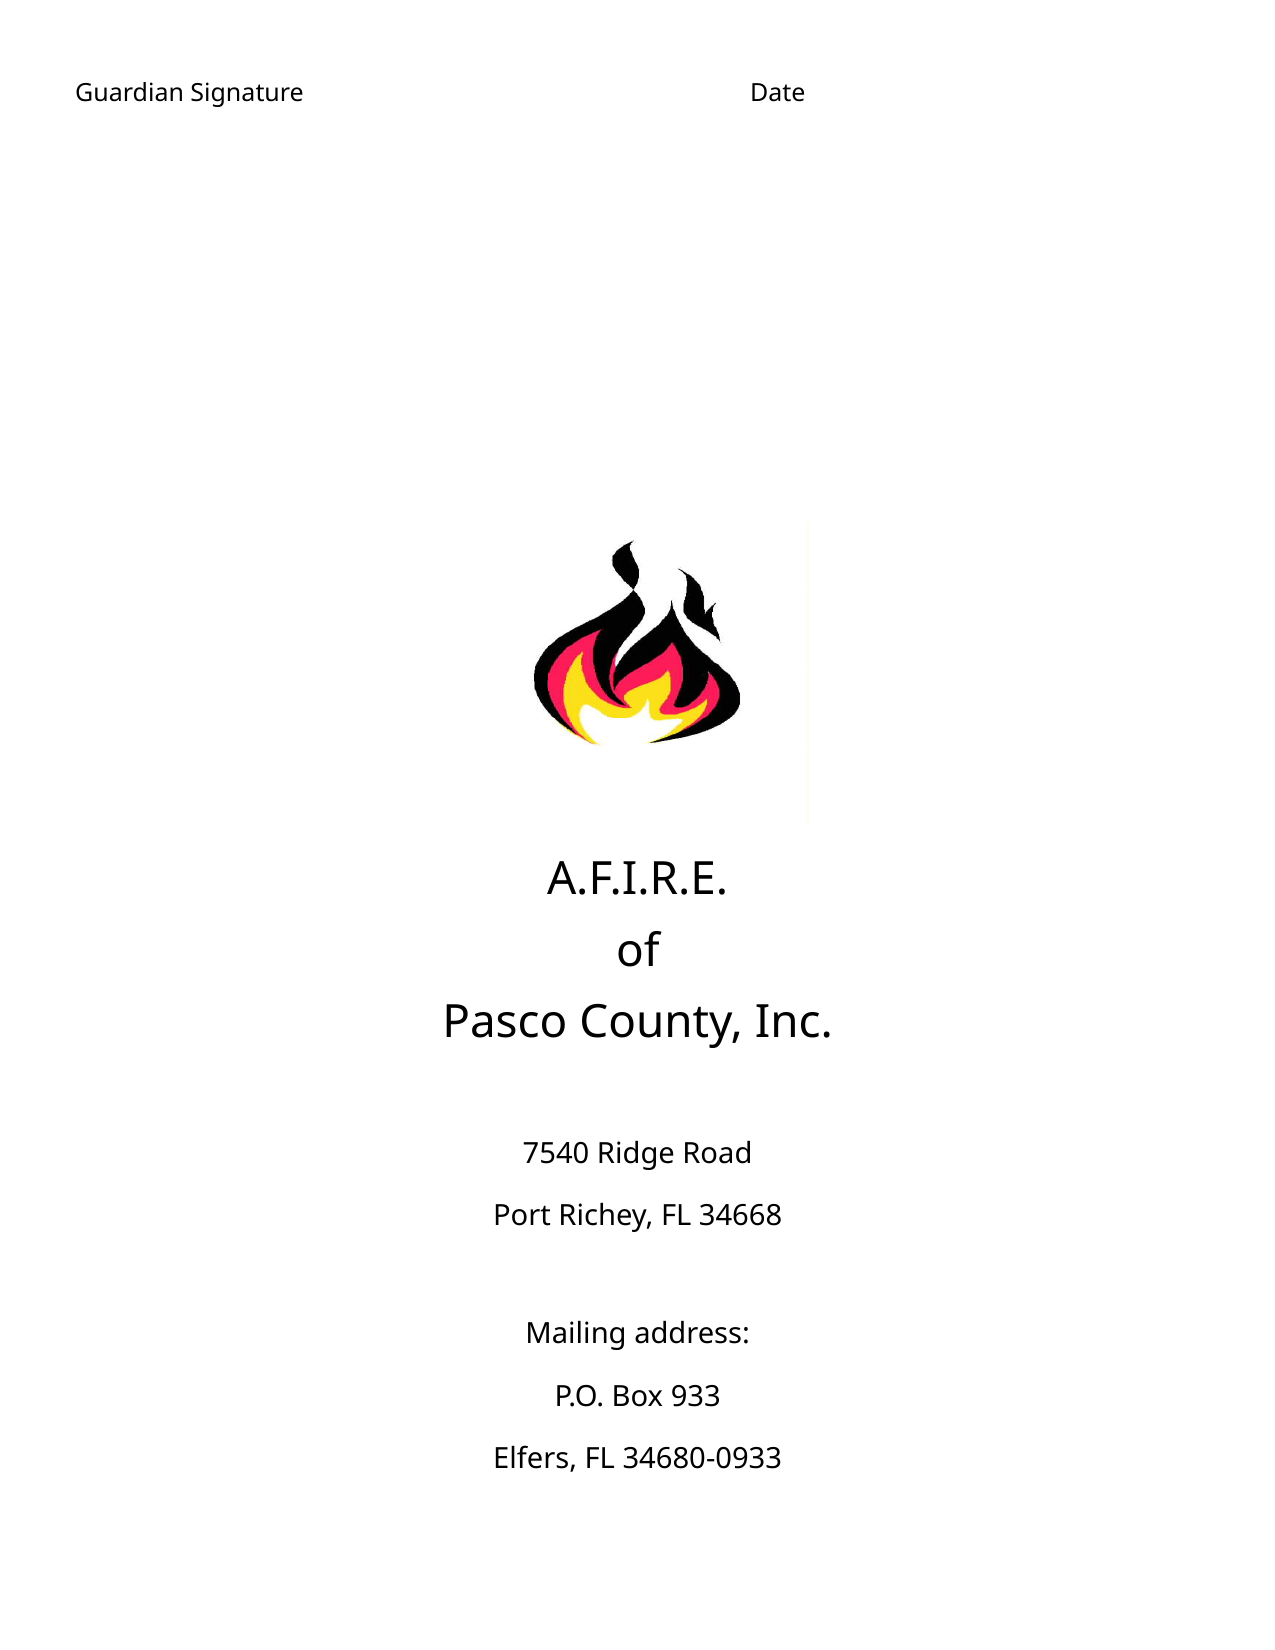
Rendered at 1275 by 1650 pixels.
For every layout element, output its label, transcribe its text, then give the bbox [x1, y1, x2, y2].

text P.O. Box 933 [75, 1375, 1200, 1414]
text Guardian Signature Date [75, 75, 1200, 109]
picture [466, 521, 809, 824]
text A.F.I.R.E. of [75, 845, 1200, 979]
text Pasco County, Inc. [75, 989, 1200, 1051]
text Port Richey, FL 34668 [75, 1194, 1200, 1234]
text Mailing address: [75, 1312, 1200, 1352]
text 7540 Ridge Road [75, 1132, 1200, 1172]
text Elfers, FL 34680-0933 [75, 1437, 1200, 1477]
